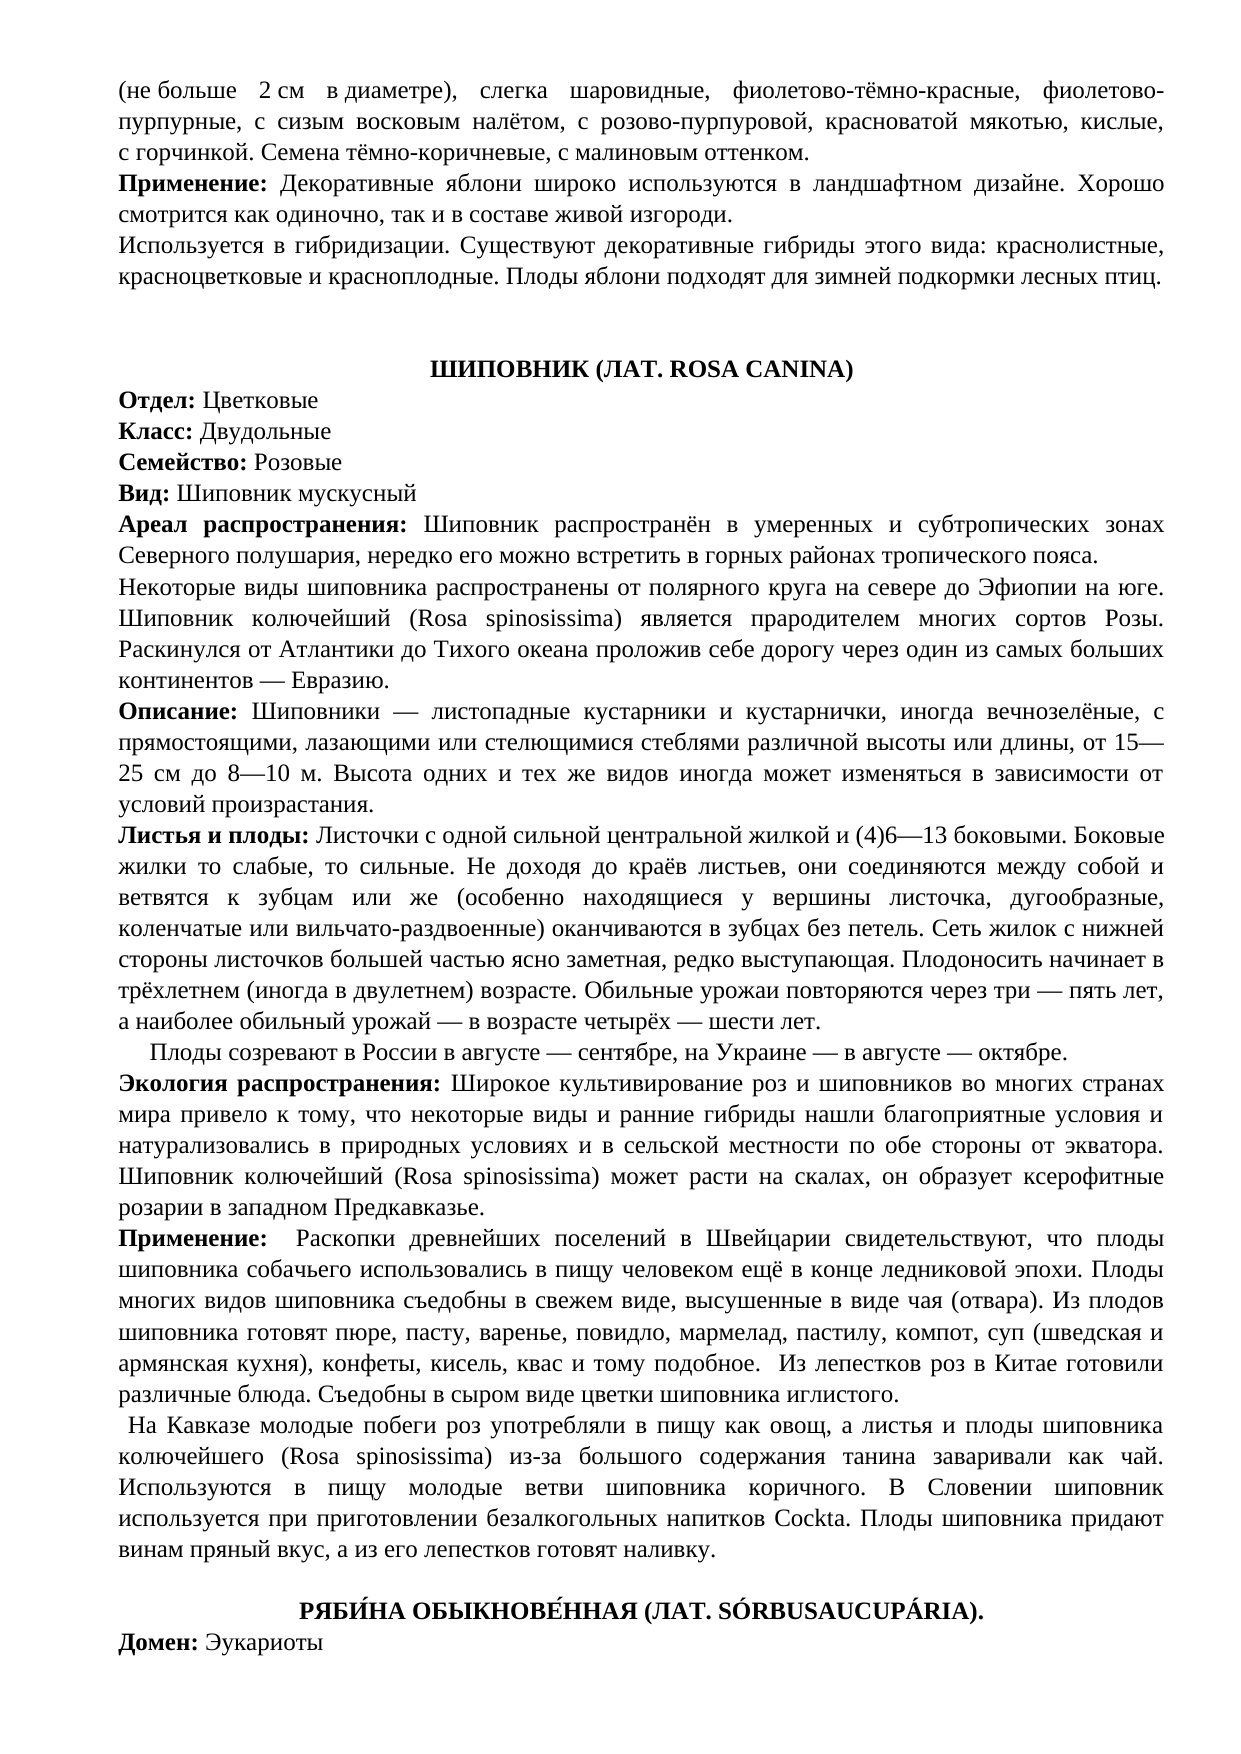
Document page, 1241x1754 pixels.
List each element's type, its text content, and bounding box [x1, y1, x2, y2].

text Домен: Эукариоты [118, 1627, 1165, 1656]
text Используется в гибридизации. Существуют декоративные гибриды этого вида: краснолистные, красноцветковые и красноплодные. Плоды яблони подходят для зимней подкормки лесных птиц. [118, 230, 1165, 290]
text Некоторые виды шиповника распространены от полярного круга на севере до Эфиопии на юге. Шиповник колючейший (Rosa spinosissima) является прародителем многих сортов Розы. Раскинулся от Атлантики до Тихого океана проложив себе дорогу через один из самых больших континентов — Евразию. [118, 572, 1165, 693]
text Ареал распространения: Шиповник распространён в умеренных и субтропических зонах Северного полушария, нередко его можно встретить в горных районах тропического пояса. [118, 509, 1165, 569]
text На Кавказе молодые побеги роз употребляли в пищу как овощ, а листья и плоды шиповника колючейшего (Rosa spinosissima) из-за большого содержания танина заваривали как чай. Используются в пищу молодые ветви шиповника коричного. В Словении шиповник используется при приготовлении безалкогольных напитков Cockta. Плоды шиповника придают винам пряный вкус, а из его лепестков готовят наливку. [118, 1410, 1165, 1563]
text Семейство: Розовые [118, 447, 1165, 476]
text Класс: Двудольные [118, 416, 1165, 445]
text Применение: Декоративные яблони широко используются в ландшафтном дизайне. Хорошо смотрится как одиночно, так и в составе живой изгороди. [118, 168, 1165, 228]
text Экология распространения: Широкое культивирование роз и шиповников во многих странах мира привело к тому, что некоторые виды и ранние гибриды нашли благоприятные условия и натурализовались в природных условиях и в сельской местности по обе стороны от экватора. Шиповник колючейший (Rosa spinosissima) может расти на скалах, он образует ксерофитные розарии в западном Предкавказье. [118, 1068, 1165, 1221]
text Листья и плоды: Листочки с одной сильной центральной жилкой и (4)6—13 боковыми. Боковые жилки то слабые, то сильные. Не доходя до краёв листьев, они соединяются между собой и ветвятся к зубцам или же (особенно находящиеся у вершины листочка, дугообразные, коленчатые или вильчато-раздвоенные) оканчиваются в зубцах без петель. Сеть жилок с нижней стороны листочков большей частью ясно заметная, редко выступающая. Плодоносить начинает в трёхлетнем (иногда в двулетнем) возрасте. Обильные урожаи повторяются через три — пять лет, а наиболее обильный урожай — в возрасте четырёх — шести лет. [118, 820, 1165, 1035]
text Описание: Шиповники — листопадные кустарники и кустарнички, иногда вечнозелёные, с прямостоящими, лазающими или стелющимися стеблями различной высоты или длины, от 15—25 см до 8—10 м. Высота одних и тех же видов иногда может изменяться в зависимости от условий произрастания. [118, 696, 1165, 818]
text Ряби́на обыкнове́нная (лат. Sórbusaucupária). [118, 1596, 1165, 1625]
text Применение: Раскопки древнейших поселений в Швейцарии свидетельствуют, что плоды шиповника собачьего использовались в пищу человеком ещё в конце ледниковой эпохи. Плоды многих видов шиповника съедобны в свежем виде, высушенные в виде чая (отвара). Из плодов шиповника готовят пюре, пасту, варенье, повидло, мармелад, пастилу, компот, суп (шведская и армянская кухня), конфеты, кисель, квас и тому подобное. Из лепестков роз в Китае готовили различные блюда. Съедобны в сыром виде цветки шиповника иглистого. [118, 1223, 1165, 1407]
text Отдел: Цветковые [118, 385, 1165, 414]
text Шиповник (лат. Rosa canina) [118, 354, 1165, 383]
text Плоды созревают в России в августе — сентябре, на Украине — в августе — октябре. [118, 1037, 1165, 1066]
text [118, 75, 1165, 166]
text Вид: Шиповник мускусный [118, 478, 1165, 507]
